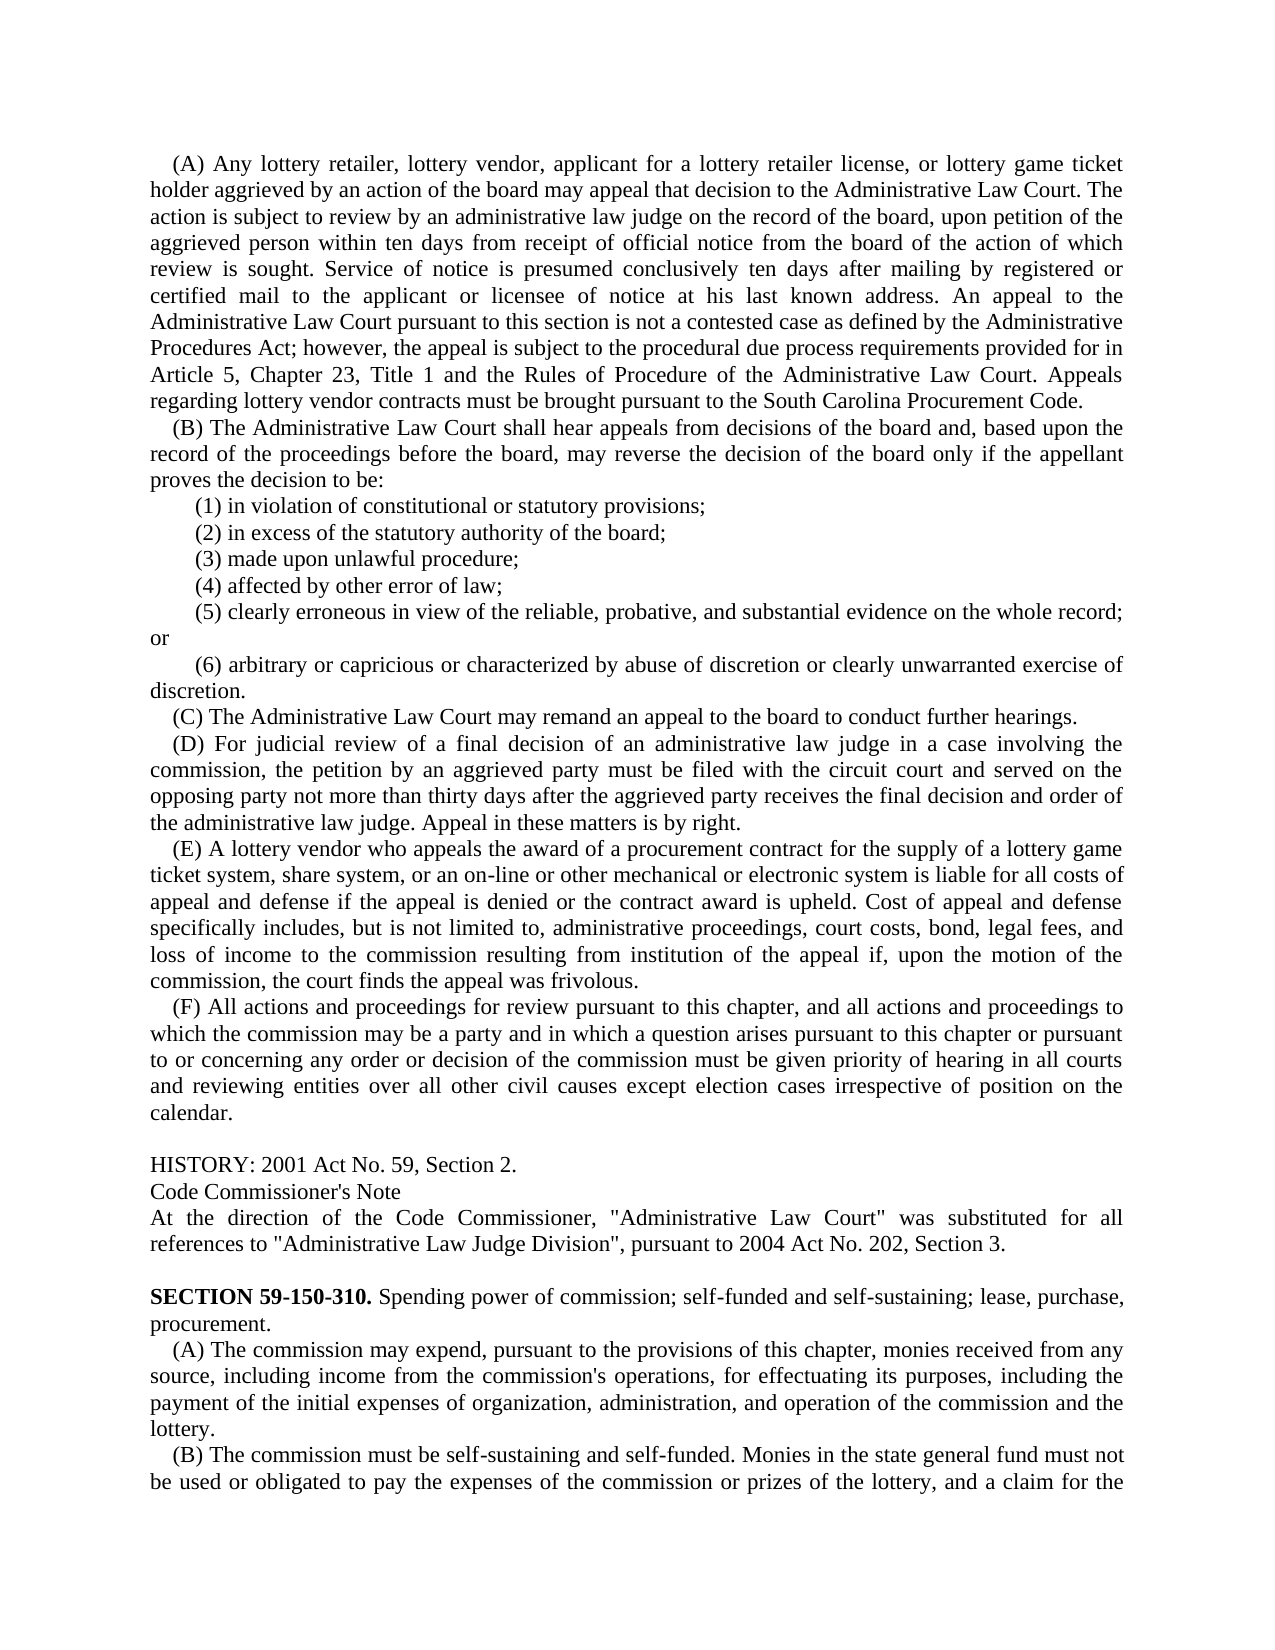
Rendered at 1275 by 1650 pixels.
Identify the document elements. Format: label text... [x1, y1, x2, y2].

text (1) in violation of constitutional or statutory provisions; [150, 493, 1125, 519]
text HISTORY: 2001 Act No. 59, Section 2. [150, 1151, 1125, 1178]
text (4) affected by other error of law; [150, 572, 1125, 598]
text (5) clearly erroneous in view of the reliable, probative, and substantial evidence on the whole record; or [150, 598, 1125, 651]
text (6) arbitrary or capricious or characterized by abuse of discretion or clearly unwarranted exercise of discretion. [150, 651, 1125, 703]
text (D) For judicial review of a final decision of an administrative law judge in a case involving the commission, the petition by an aggrieved party must be filed with the circuit court and served on the opposing party not more than thirty days after the aggrieved party receives the final decision and order of the administrative law judge. Appeal in these matters is by right. [150, 730, 1125, 835]
text (A) Any lottery retailer, lottery vendor, applicant for a lottery retailer license, or lottery game ticket holder aggrieved by an action of the board may appeal that decision to the Administrative Law Court. The action is subject to review by an administrative law judge on the record of the board, upon petition of the aggrieved person within ten days from receipt of official notice from the board of the action of which review is sought. Service of notice is presumed conclusively ten days after mailing by registered or certified mail to the applicant or licensee of notice at his last known address. An appeal to the Administrative Law Court pursuant to this section is not a contested case as defined by the Administrative Procedures Act; however, the appeal is subject to the procedural due process requirements provided for in Article 5, Chapter 23, Title 1 and the Rules of Procedure of the Administrative Law Court. Appeals regarding lottery vendor contracts must be brought pursuant to the South Carolina Procurement Code. [150, 150, 1125, 413]
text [150, 1441, 1125, 1494]
text (C) The Administrative Law Court may remand an appeal to the board to conduct further hearings. [150, 703, 1125, 730]
text (F) All actions and proceedings for review pursuant to this chapter, and all actions and proceedings to which the commission may be a party and in which a question arises pursuant to this chapter or pursuant to or concerning any order or decision of the commission must be given priority of hearing in all courts and reviewing entities over all other civil causes except election cases irrespective of position on the calendar. [150, 993, 1125, 1125]
text (B) The Administrative Law Court shall hear appeals from decisions of the board and, based upon the record of the proceedings before the board, may reverse the decision of the board only if the appellant proves the decision to be: [150, 413, 1125, 493]
text At the direction of the Code Commissioner, "Administrative Law Court" was substituted for all references to "Administrative Law Judge Division", pursuant to 2004 Act No. 202, Section 3. [150, 1204, 1125, 1257]
text (2) in excess of the statutory authority of the board; [150, 519, 1125, 545]
text (3) made upon unlawful procedure; [150, 545, 1125, 572]
text Code Commissioner's Note [150, 1178, 1125, 1204]
text (A) The commission may expend, pursuant to the provisions of this chapter, monies received from any source, including income from the commission's operations, for effectuating its purposes, including the payment of the initial expenses of organization, administration, and operation of the commission and the lottery. [150, 1336, 1125, 1441]
text (E) A lottery vendor who appeals the award of a procurement contract for the supply of a lottery game ticket system, share system, or an on-line or other mechanical or electronic system is liable for all costs of appeal and defense if the appeal is denied or the contract award is upheld. Cost of appeal and defense specifically includes, but is not limited to, administrative proceedings, court costs, bond, legal fees, and loss of income to the commission resulting from institution of the appeal if, upon the motion of the commission, the court finds the appeal was frivolous. [150, 835, 1125, 993]
text SECTION 59-150-310. Spending power of commission; self-funded and self-sustaining; lease, purchase, procurement. [150, 1283, 1125, 1336]
